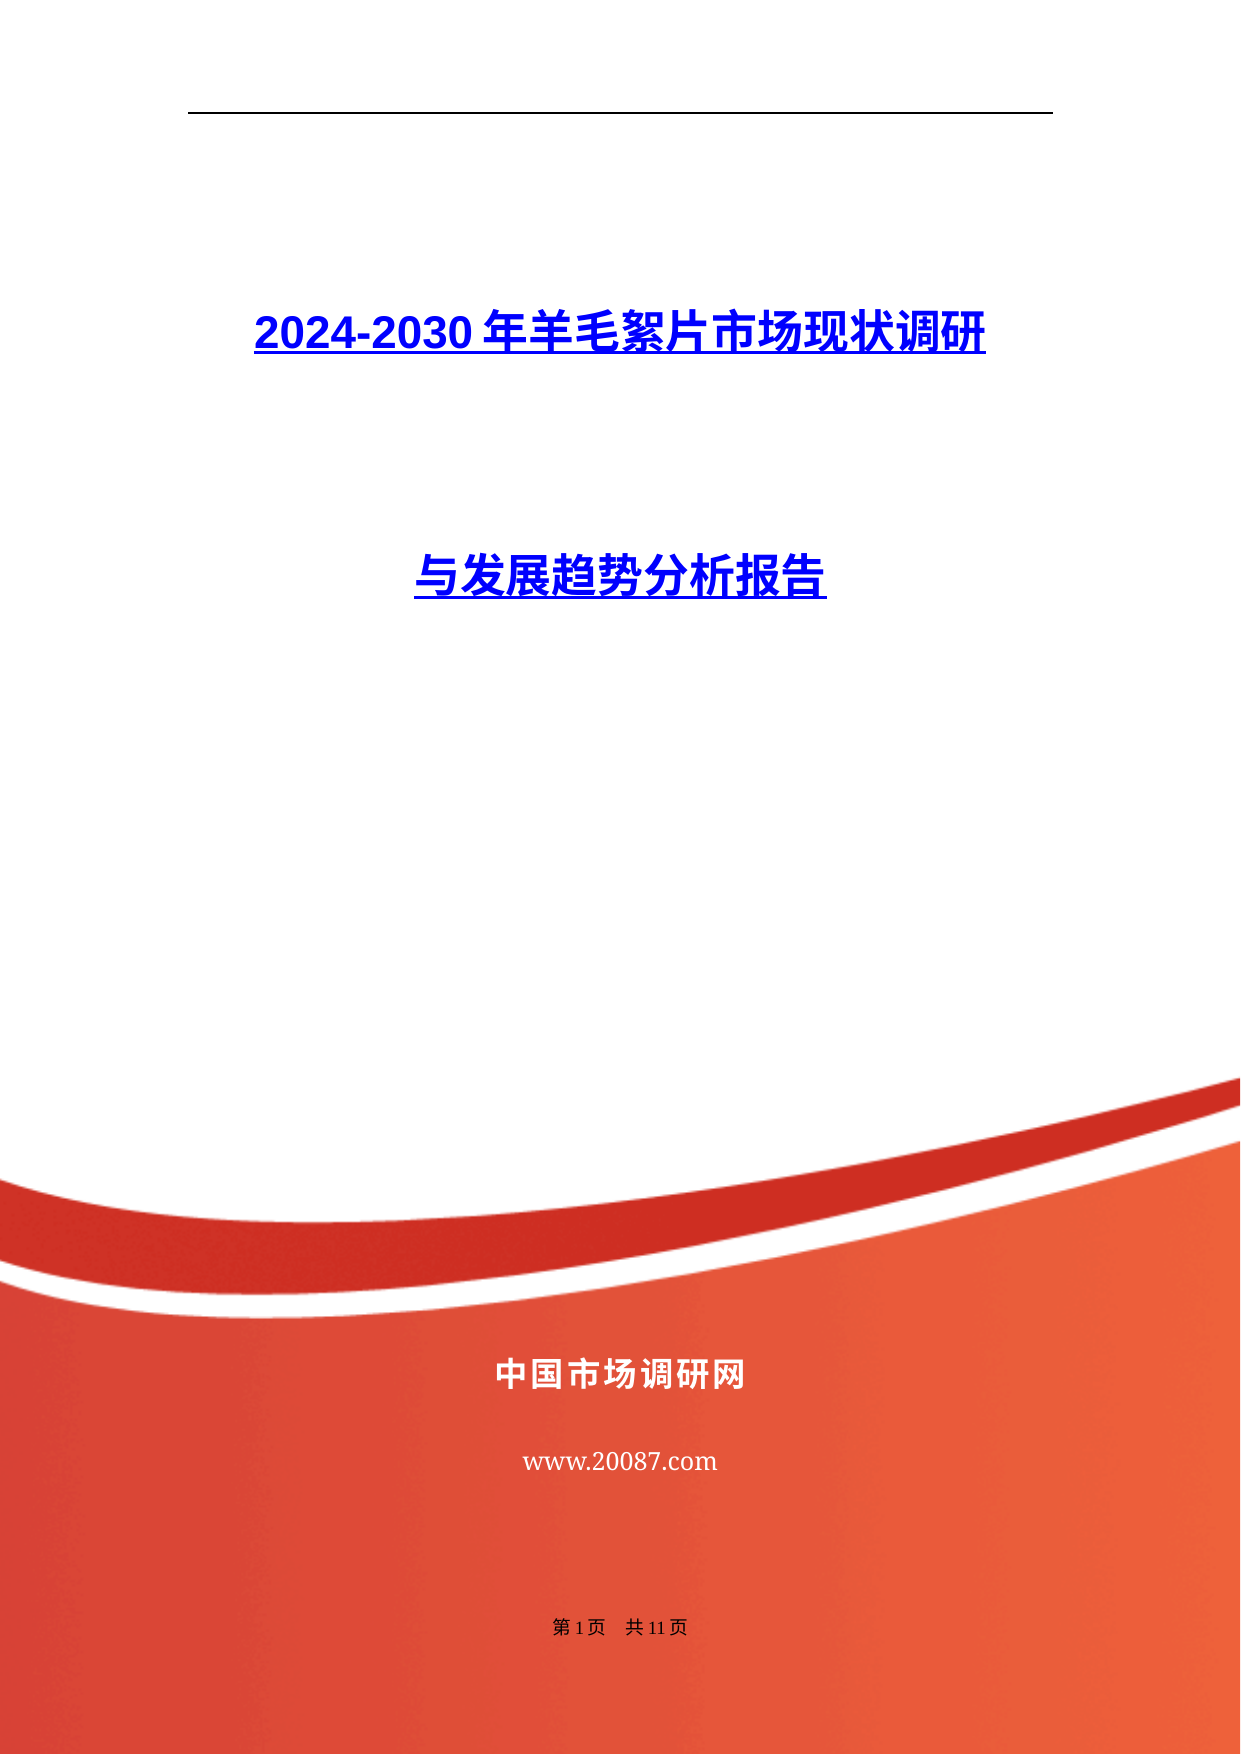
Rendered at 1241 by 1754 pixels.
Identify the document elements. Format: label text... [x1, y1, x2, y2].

picture [0, 1006, 1241, 1754]
subtitle 中国市场调研网 [187, 1339, 1053, 1404]
table_header 2024-2030年羊毛絮片市场现状调研与发展趋势分析报告 [188, 207, 1053, 773]
text www.20087.com [187, 1428, 1053, 1493]
